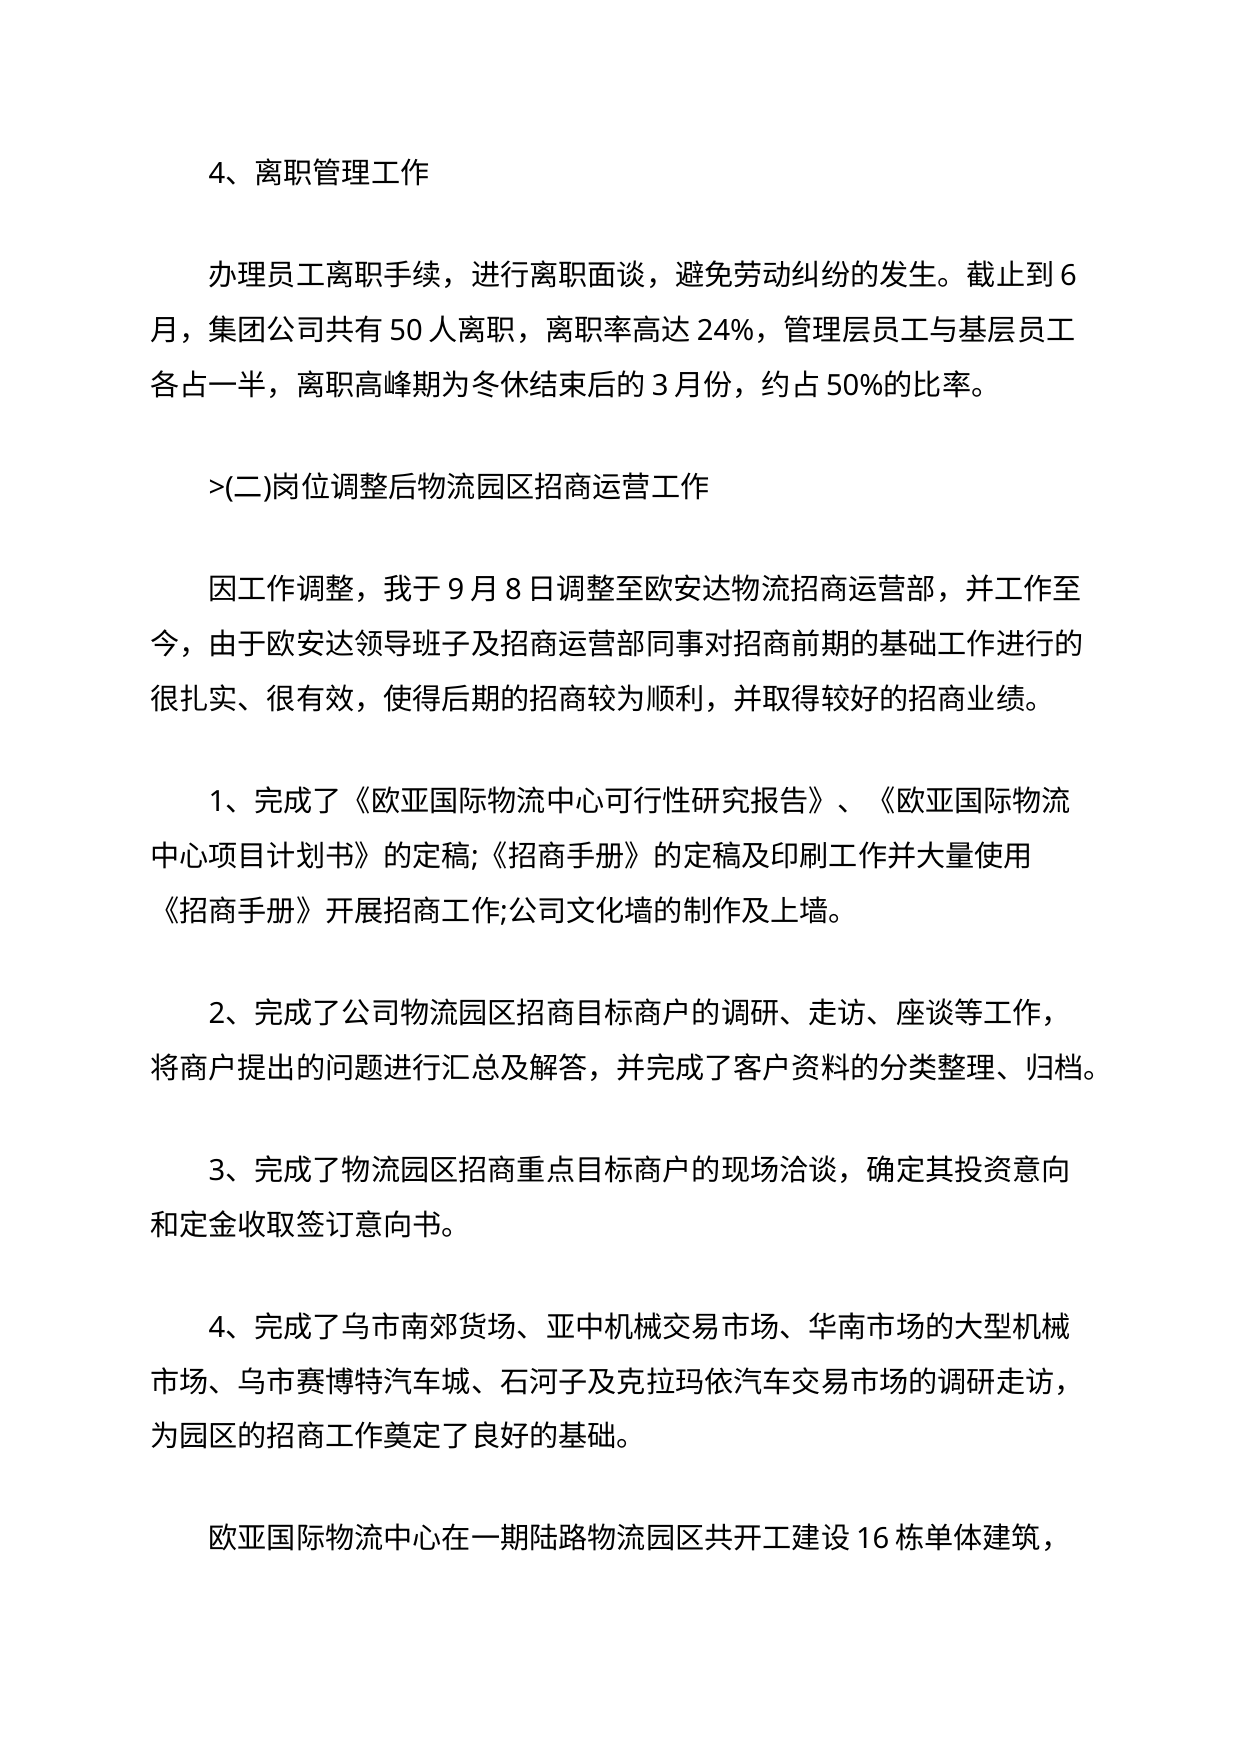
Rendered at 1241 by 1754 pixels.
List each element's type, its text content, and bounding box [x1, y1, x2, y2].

text 4、完成了乌市南郊货场、亚中机械交易市场、华南市场的大型机械市场、乌市赛博特汽车城、石河子及克拉玛依汽车交易市场的调研走访，为园区的招商工作奠定了良好的基础。 [150, 1303, 1090, 1455]
text 办理员工离职手续，进行离职面谈，避免劳动纠纷的发生。截止到6月，集团公司共有50人离职，离职率高达24%，管理层员工与基层员工各占一半，离职高峰期为冬休结束后的3月份，约占50%的比率。 [150, 252, 1090, 404]
text 2、完成了公司物流园区招商目标商户的调研、走访、座谈等工作，将商户提出的问题进行汇总及解答，并完成了客户资料的分类整理、归档。 [150, 989, 1090, 1087]
text 1、完成了《欧亚国际物流中心可行性研究报告》、《欧亚国际物流中心项目计划书》的定稿;《招商手册》的定稿及印刷工作并大量使用《招商手册》开展招商工作;公司文化墙的制作及上墙。 [150, 778, 1090, 930]
text 3、完成了物流园区招商重点目标商户的现场洽谈，确定其投资意向和定金收取签订意向书。 [150, 1146, 1090, 1244]
text 因工作调整，我于9月8日调整至欧安达物流招商运营部，并工作至今，由于欧安达领导班子及招商运营部同事对招商前期的基础工作进行的很扎实、很有效，使得后期的招商较为顺利，并取得较好的招商业绩。 [150, 566, 1090, 718]
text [150, 1515, 1090, 1557]
text >(二)岗位调整后物流园区招商运营工作 [150, 464, 1090, 506]
text 4、离职管理工作 [150, 150, 1090, 192]
